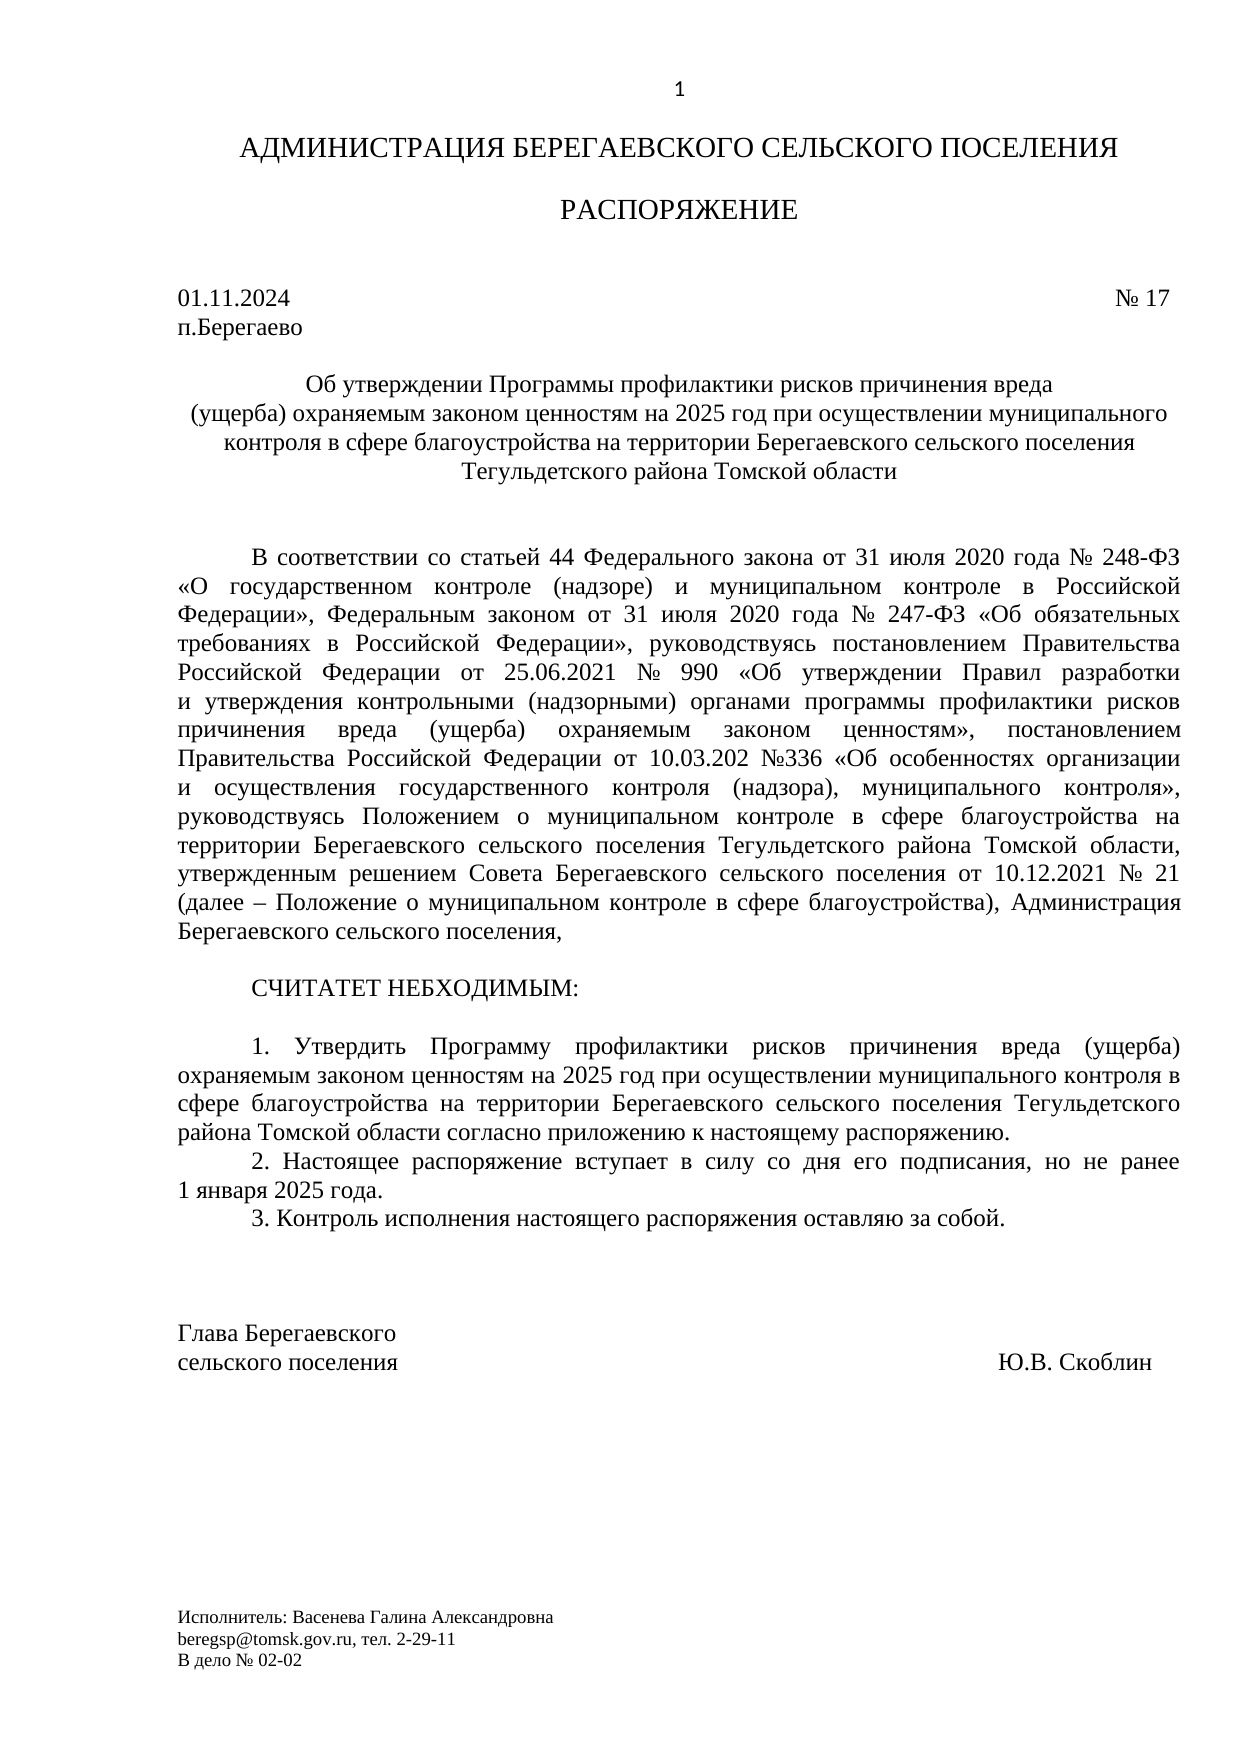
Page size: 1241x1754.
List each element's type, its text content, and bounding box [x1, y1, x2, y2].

text 1. Утвердить Программу профилактики рисков причинения вреда (ущерба) охраняемым законом ценностям на 2025 год при осуществлении муниципального контроля в сфере благоустройства на территории Берегаевского сельского поселения Тегульдетского района Томской области согласно приложению к настоящему распоряжению. [177, 1031, 1181, 1146]
text В соответствии со статьей 44 Федерального закона от 31 июля 2020 года № 248-ФЗ «О государственном контроле (надзоре) и муниципальном контроле в Российской Федерации», Федеральным законом от 31 июля 2020 года № 247-ФЗ «Об обязательных требованиях в Российской Федерации», руководствуясь постановлением Правительства Российской Федерации от 25.06.2021 № 990 «Об утверждении Правил разработки и утверждения контрольными (надзорными) органами программы профилактики рисков причинения вреда (ущерба) охраняемым законом ценностям», постановлением Правительства Российской Федерации от 10.03.202 №336 «Об особенностях организации и осуществления государственного контроля (надзора), муниципального контроля», руководствуясь Положением о муниципальном контроле в сфере благоустройства на территории Берегаевского сельского поселения Тегульдетского района Томской области, утвержденным решением Совета Берегаевского сельского поселения от 10.12.2021 № 21 (далее – Положение о муниципальном контроле в сфере благоустройства), Администрация Берегаевского сельского поселения, [177, 542, 1181, 945]
text контроля в сфере благоустройства на территории Берегаевского сельского поселения [177, 427, 1181, 456]
text АДМИНИСТРАЦИЯ БЕРЕГАЕВСКОГО СЕЛЬСКОГО ПОСЕЛЕНИЯ [177, 130, 1181, 163]
text Глава Берегаевского [177, 1318, 1181, 1347]
text РАСПОРЯЖЕНИЕ [177, 192, 1181, 226]
text Об утверждении Программы профилактики рисков причинения вреда [177, 369, 1181, 398]
text 3. Контроль исполнения настоящего распоряжения оставляю за собой. [177, 1203, 1181, 1232]
text Тегульдетского района Томской области [177, 456, 1181, 484]
text 01.11.2024 № 17 [177, 283, 1181, 312]
text п.Берегаево [177, 312, 1181, 341]
text Исполнитель: Васенева Галина Александровна [177, 1606, 1181, 1628]
text сельского поселения Ю.В. Скоблин [177, 1347, 1181, 1376]
text 2. Настоящее распоряжение вступает в силу со дня его подписания, но не ранее 1 января 2025 года. [177, 1146, 1181, 1203]
text СЧИТАТЕТ НЕБХОДИМЫМ: [177, 973, 1181, 1002]
text (ущерба) охраняемым законом ценностям на 2025 год при осуществлении муниципального [177, 398, 1181, 427]
text beregsp@tomsk.gov.ru, тел. 2-29-11 [177, 1628, 1181, 1649]
text В дело № 02-02 [177, 1649, 1181, 1671]
